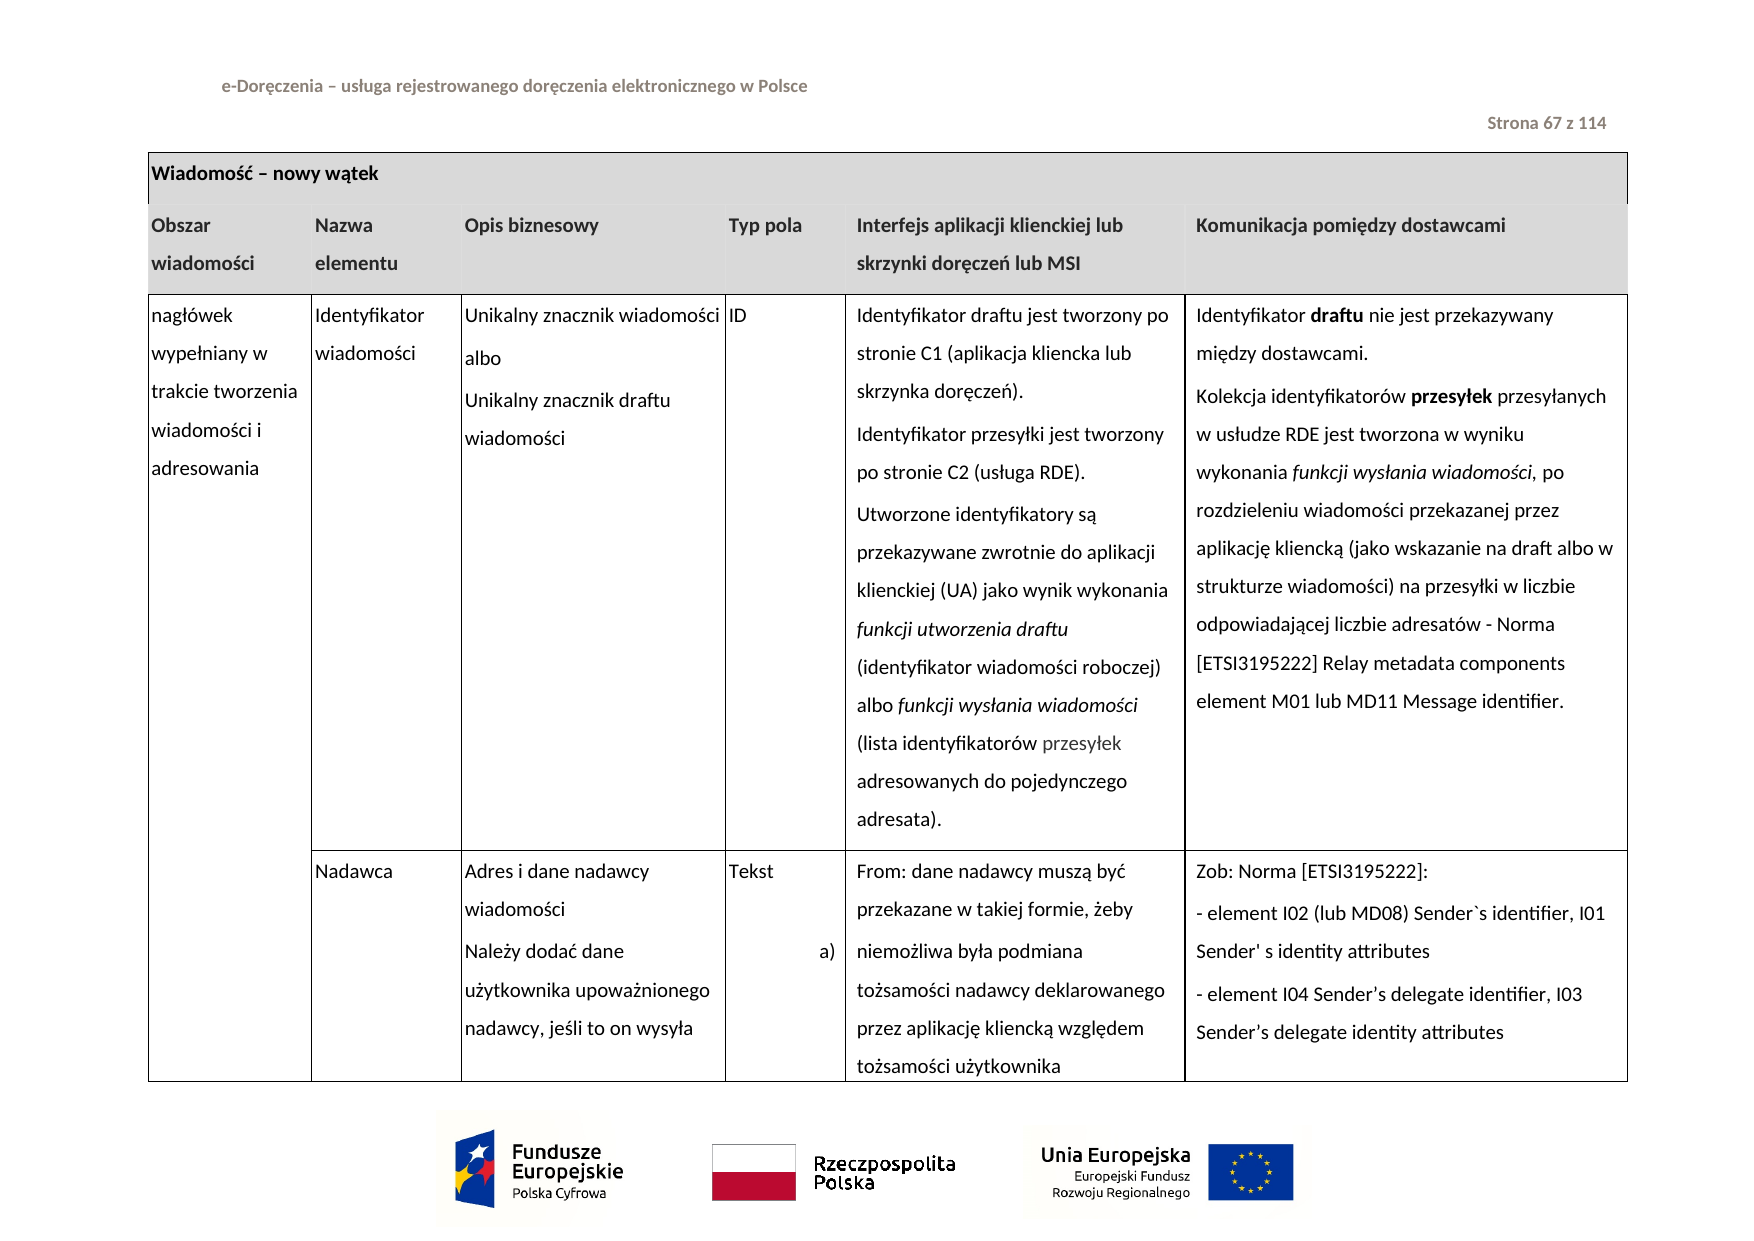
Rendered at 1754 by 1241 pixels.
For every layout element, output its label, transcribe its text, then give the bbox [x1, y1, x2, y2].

table_cell Tekst [726, 851, 845, 1081]
table_cell Unikalny znacznik wiadomości albo Unikalny znacznik draftu wiadomości [462, 295, 725, 850]
table_cell Interfejs aplikacji klienckiej lub skrzynki doręczeń lub MSI [846, 205, 1184, 294]
table_cell nagłówek wypełniany w trakcie tworzenia wiadomości i adresowania [149, 295, 311, 1081]
table_cell Nazwa elementu [312, 205, 461, 294]
table_cell Obszar wiadomości [149, 205, 311, 294]
table_cell Typ pola [726, 205, 845, 294]
picture [436, 1110, 642, 1227]
table_cell ID [726, 295, 845, 850]
table_cell Identyfikator draftu nie jest przekazywany między dostawcami. Kolekcja identyfikatorów przesyłek przesyłanych w usłudze RDE jest tworzona w wyniku wykonania funkcji wysłania wiadomości, po rozdzieleniu wiadomości przekazanej przez aplikację kliencką (jako wskazanie na draft albo w strukturze wiadomości) na przesyłki w liczbie odpowiadającej liczbie adresatów - Norma [ETSI3195222] Relay metadata components element M01 lub MD11 Message identifier. [1186, 295, 1627, 850]
table_cell Nadawca [312, 851, 461, 1081]
table_cell Adres i dane nadawcy wiadomości Należy dodać dane użytkownika upoważnionego nadawcy, jeśli to on wysyła wiadomość [462, 851, 725, 1081]
table_cell Identyfikator draftu jest tworzony po stronie C1 (aplikacja kliencka lub skrzynka doręczeń). Identyfikator przesyłki jest tworzony po stronie C2 (usługa RDE). Utworzone identyfikatory są przekazywane zwrotnie do aplikacji klienckiej (UA) jako wynik wykonania funkcji utworzenia draftu (identyfikator wiadomości roboczej) albo funkcji wysłania wiadomości (lista identyfikatorów przesyłek adresowanych do pojedynczego adresata). [846, 295, 1184, 850]
picture [693, 1125, 973, 1219]
table_cell Identyfikator wiadomości [312, 295, 461, 850]
table_cell Komunikacja pomiędzy dostawcami [1186, 205, 1627, 294]
table_header Wiadomość – nowy wątek [149, 153, 1627, 204]
picture [1023, 1125, 1312, 1219]
table_cell Opis biznesowy [462, 205, 725, 294]
